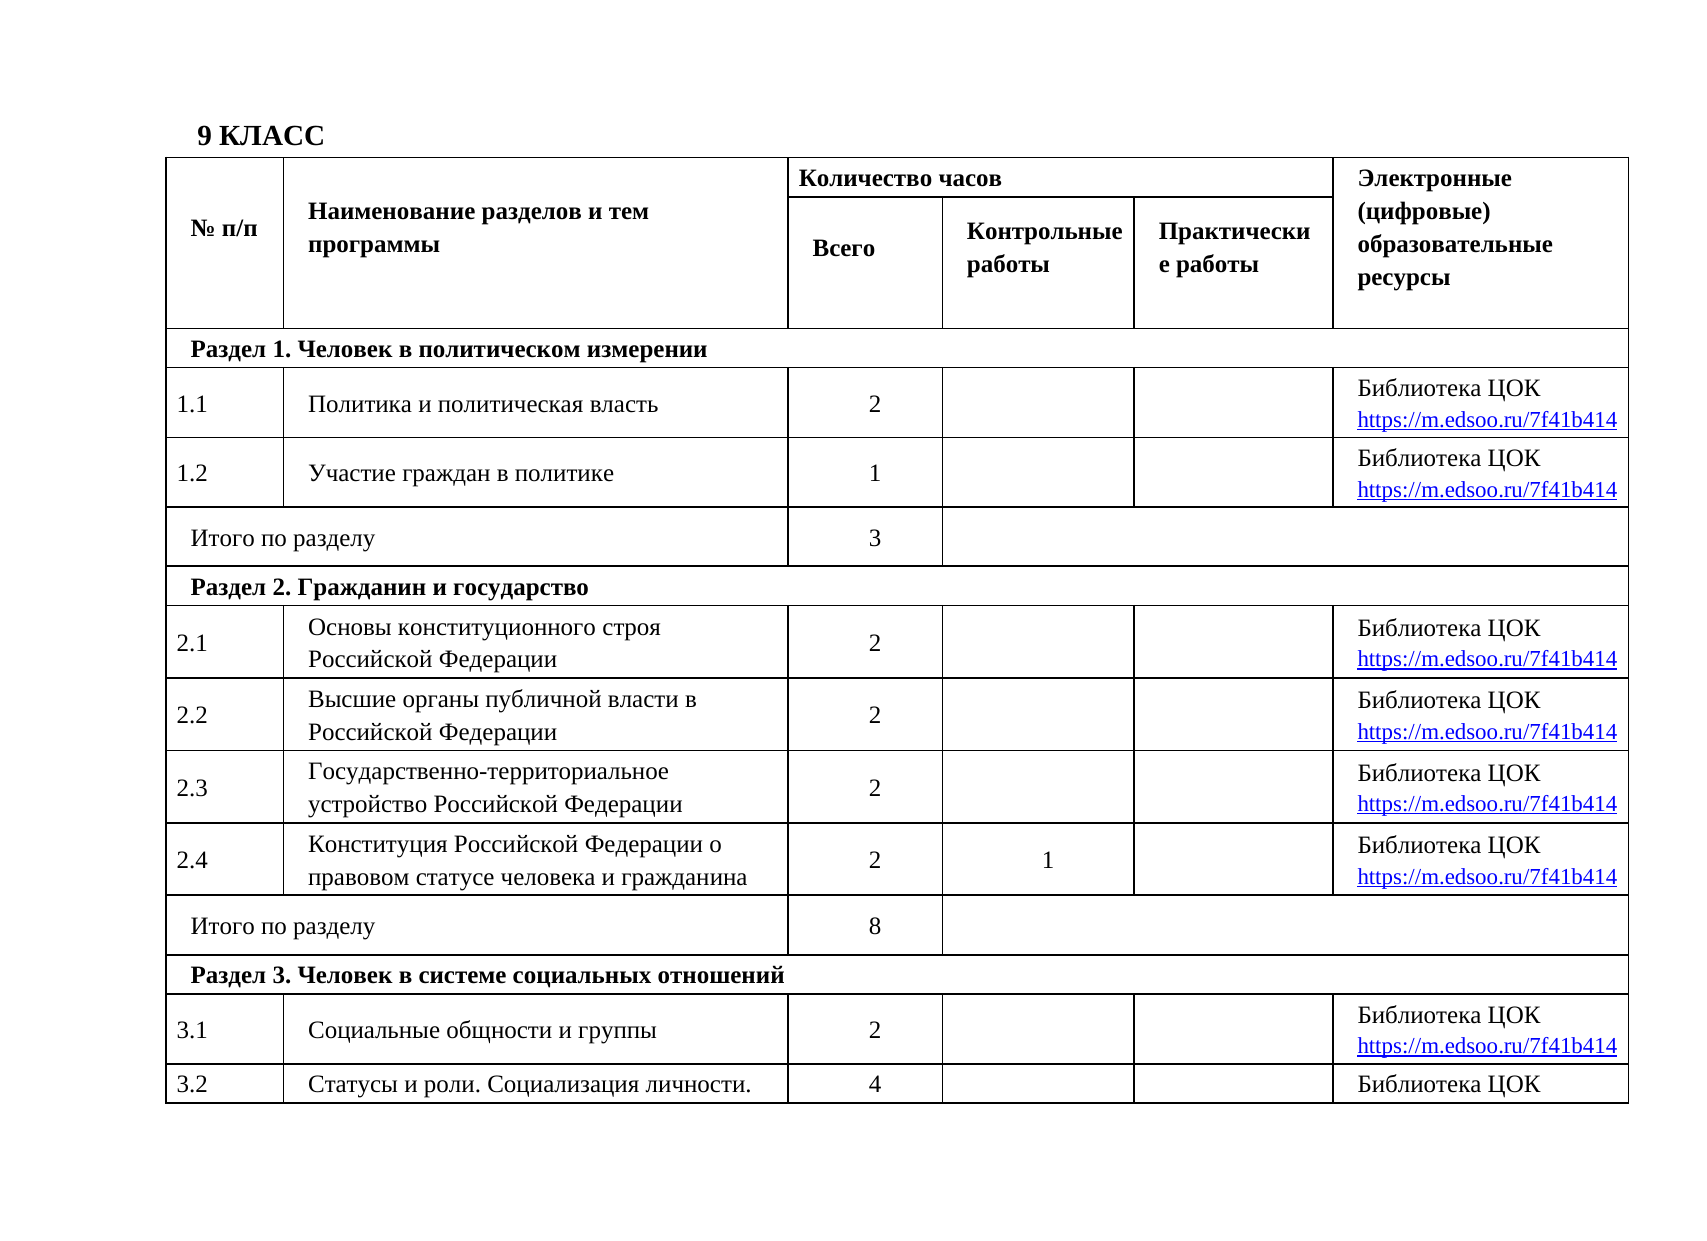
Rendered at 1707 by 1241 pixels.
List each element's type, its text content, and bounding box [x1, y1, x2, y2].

table_cell [943, 995, 1133, 1063]
table_cell [943, 606, 1133, 677]
table_cell Участие граждан в политике [284, 438, 787, 506]
table_cell Высшие органы публичной власти в Российской Федерации [284, 679, 787, 749]
table_cell [1135, 1065, 1332, 1102]
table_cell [284, 1065, 787, 1102]
table_cell 1.1 [167, 368, 283, 436]
table_cell 2 [789, 368, 942, 436]
table_cell 2.1 [167, 606, 283, 677]
table_cell Всего [789, 198, 942, 327]
table_cell 8 [789, 896, 942, 954]
table_cell [943, 368, 1133, 436]
table_cell 1 [943, 824, 1133, 894]
table_cell 2.4 [167, 824, 283, 894]
table_header № п/п [167, 158, 283, 327]
table_cell Политика и политическая власть [284, 368, 787, 436]
table_cell 2 [789, 606, 942, 677]
table_cell [943, 679, 1133, 749]
table_header Количество часов [789, 158, 1332, 196]
table_cell 4 [789, 1065, 942, 1102]
table_header Электронные (цифровые) образовательные ресурсы [1334, 158, 1628, 327]
table_cell [1135, 824, 1332, 894]
table_header Наименование разделов и тем программы [284, 158, 787, 327]
table_cell [943, 1065, 1133, 1102]
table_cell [1334, 995, 1628, 1063]
table_cell Практические работы [1135, 198, 1332, 327]
table_cell Раздел 3. Человек в системе социальных отношений [167, 956, 1628, 993]
table_cell Библиотека ЦОК https://m.edsoo.ru/7f41b414 [1334, 438, 1628, 506]
table_cell Библиотека ЦОК https://m.edsoo.ru/7f41b414 [1334, 824, 1628, 894]
table_cell [943, 438, 1133, 506]
table_cell Библиотека ЦОК https://m.edsoo.ru/7f41b414 [1334, 368, 1628, 436]
table_cell Библиотека ЦОК https://m.edsoo.ru/7f41b414 [1334, 751, 1628, 822]
table_cell Основы конституционного строя Российской Федерации [284, 606, 787, 677]
table_cell Контрольные работы [943, 198, 1133, 327]
table_cell 2 [789, 751, 942, 822]
table_cell Библиотека ЦОК https://m.edsoo.ru/7f41b414 [1334, 606, 1628, 677]
table_cell Итого по разделу [167, 896, 787, 954]
table_cell 2 [789, 824, 942, 894]
table_cell 3.2 [167, 1065, 283, 1102]
table_cell Итого по разделу [167, 508, 787, 565]
table_cell 3.1 [167, 995, 283, 1063]
table_cell 3 [789, 508, 942, 565]
table_cell [1135, 606, 1332, 677]
table_cell Государственно-территориальное устройство Российской Федерации [284, 751, 787, 822]
table_cell Конституция Российской Федерации о правовом статусе человека и гражданина [284, 824, 787, 894]
text 9 КЛАСС [190, 118, 1618, 152]
table_cell 2 [789, 679, 942, 749]
table_cell [943, 896, 1628, 954]
table_cell [1135, 679, 1332, 749]
table_cell 1.2 [167, 438, 283, 506]
table_cell Социальные общности и группы [284, 995, 787, 1063]
table_cell Раздел 2. Гражданин и государство [167, 567, 1628, 605]
table_cell [1135, 438, 1332, 506]
table_cell 2.3 [167, 751, 283, 822]
table_cell Библиотека ЦОК https://m.edsoo.ru/7f41b414 [1334, 679, 1628, 749]
table_cell Раздел 1. Человек в политическом измерении [167, 329, 1628, 367]
table_cell [943, 508, 1628, 565]
table_cell 1 [789, 438, 942, 506]
table_cell [943, 751, 1133, 822]
table_cell [1135, 368, 1332, 436]
table_cell 2 [789, 995, 942, 1063]
table_cell [1135, 995, 1332, 1063]
table_cell [1135, 751, 1332, 822]
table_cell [1334, 1065, 1628, 1102]
table_cell 2.2 [167, 679, 283, 749]
